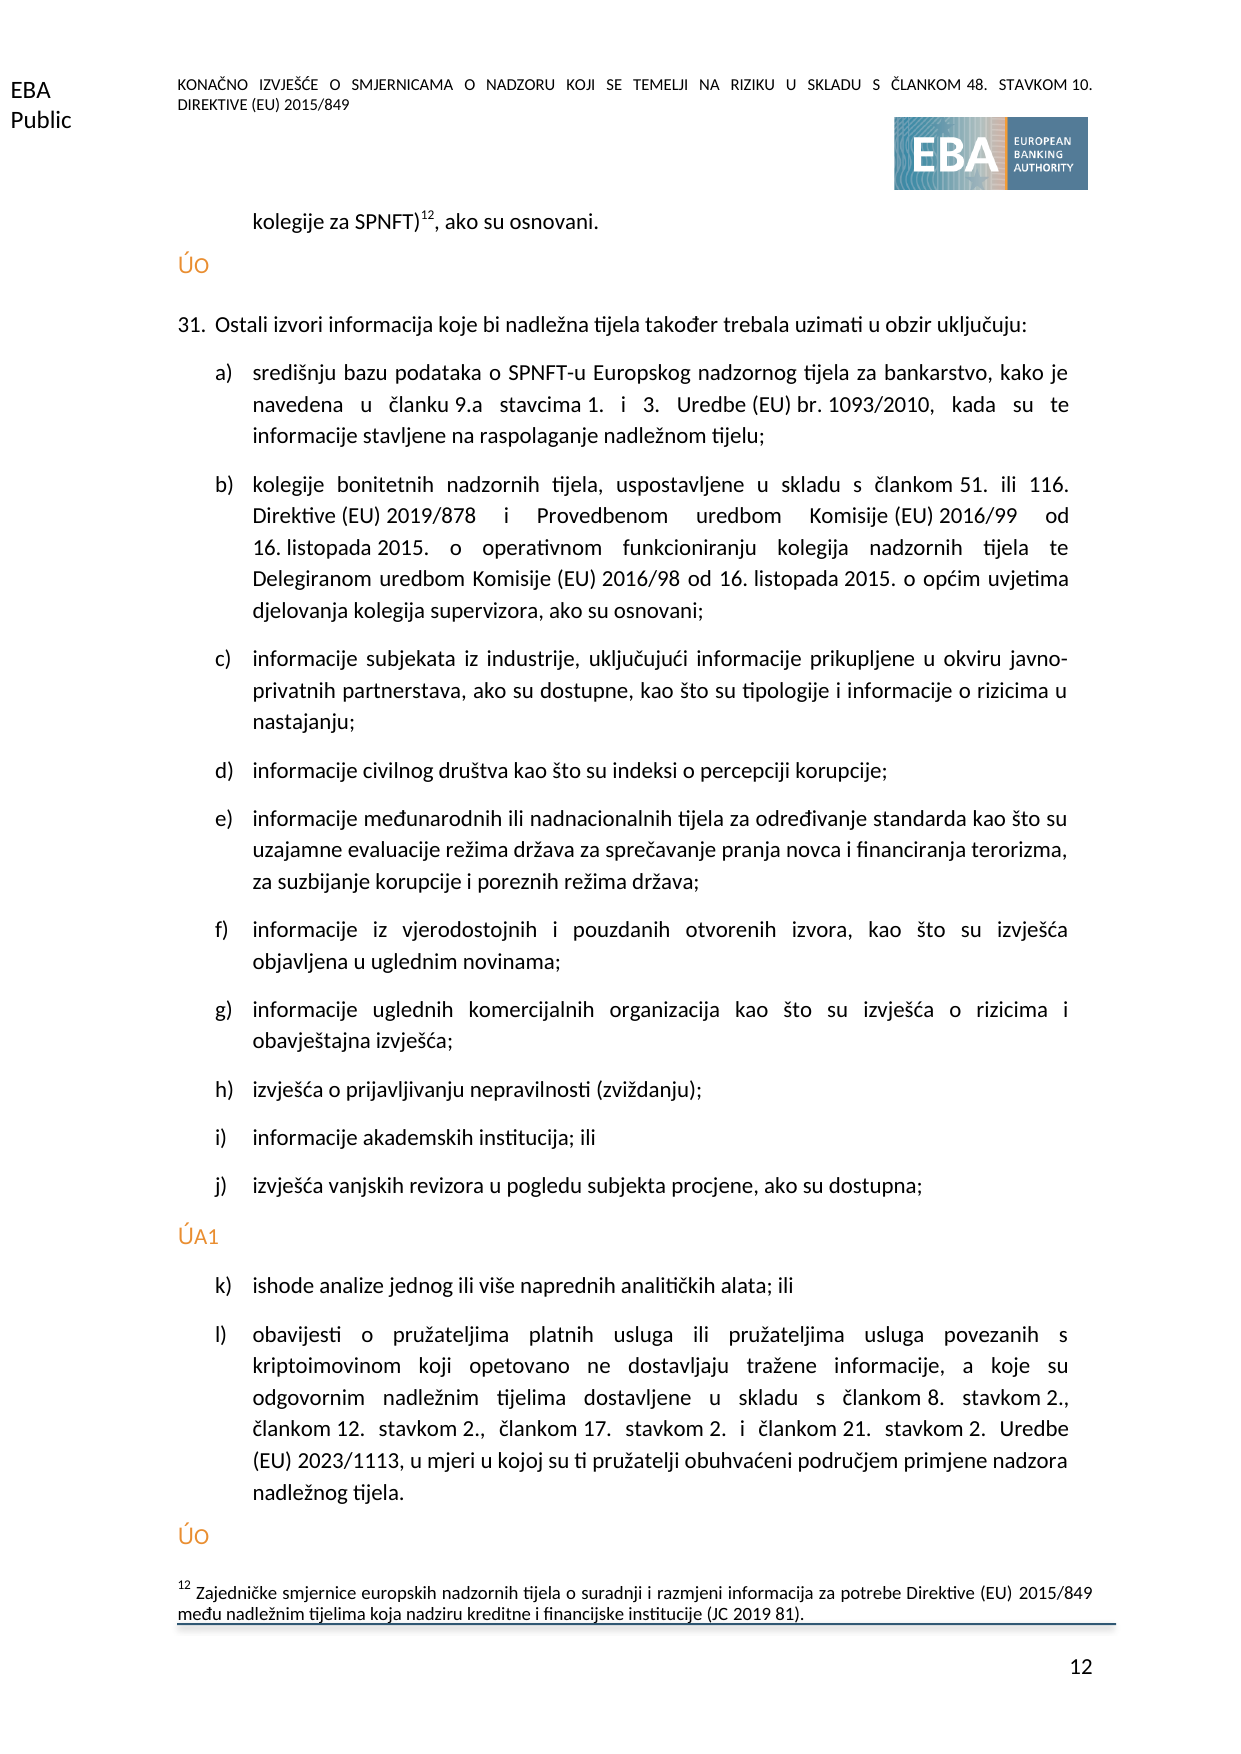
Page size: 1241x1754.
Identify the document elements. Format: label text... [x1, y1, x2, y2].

list informacije subjekata iz industrije, uključujući informacije prikupljene u okviru javno-privatnih partnerstava, ako su dostupne, kao što su tipologije i informacije o rizicima u nastajanju; [215, 644, 1069, 736]
list informacije civilnog društva kao što su indeksi o percepciji korupcije; [215, 756, 1069, 784]
list ÚO [177, 249, 1068, 280]
list ÚO [177, 1519, 1068, 1551]
list kolegije bonitetnih nadzornih tijela, uspostavljene u skladu s člankom 51. ili 116. Direktive (EU) 2019/878 i Provedbenom uredbom Komisije (EU) 2016/99 od 16. listopada 2015. o operativnom funkcioniranju kolegija nadzornih tijela te Delegiranom uredbom Komisije (EU) 2016/98 od 16. listopada 2015. o općim uvjetima djelovanja kolegija supervizora, ako su osnovani; [215, 470, 1069, 624]
list informacije uglednih komercijalnih organizacija kao što su izvješća o rizicima i obavještajna izvješća; [215, 995, 1069, 1055]
list informacije međunarodnih ili nadnacionalnih tijela za određivanje standarda kao što su uzajamne evaluacije režima država za sprečavanje pranja novca i financiranja terorizma, za suzbijanje korupcije i poreznih režima država; [215, 804, 1069, 895]
picture [894, 117, 1088, 190]
list Ostali izvori informacija koje bi nadležna tijela također trebala uzimati u obzir uključuju: [177, 310, 1092, 338]
list izvješća o prijavljivanju nepravilnosti (zviždanju); [215, 1075, 1069, 1103]
list izvješća vanjskih revizora u pogledu subjekta procjene, ako su dostupna; [215, 1171, 1069, 1199]
list središnju bazu podataka o SPNFT-u Europskog nadzornog tijela za bankarstvo, kako je navedena u članku 9.a stavcima 1. i 3. Uredbe (EU) br. 1093/2010, kada su te informacije stavljene na raspolaganje nadležnom tijelu; [215, 358, 1069, 450]
list informacije iz vjerodostojnih i pouzdanih otvorenih izvora, kao što su izvješća objavljena u uglednim novinama; [215, 915, 1069, 975]
list informacije akademskih institucija; ili [215, 1123, 1069, 1151]
list obavijesti o pružateljima platnih usluga ili pružateljima usluga povezanih s kriptoimovinom koji opetovano ne dostavljaju tražene informacije, a koje su odgovornim nadležnim tijelima dostavljene u skladu s člankom 8. stavkom 2., člankom 12. stavkom 2., člankom 17. stavkom 2. i člankom 21. stavkom 2. Uredbe (EU) 2023/1113, u mjeri u kojoj su ti pružatelji obuhvaćeni područjem primjene nadzora nadležnog tijela. [215, 1320, 1069, 1506]
text ÚA1 [177, 1219, 1069, 1251]
list ishode analize jednog ili više naprednih analitičkih alata; ili [215, 1272, 1069, 1299]
